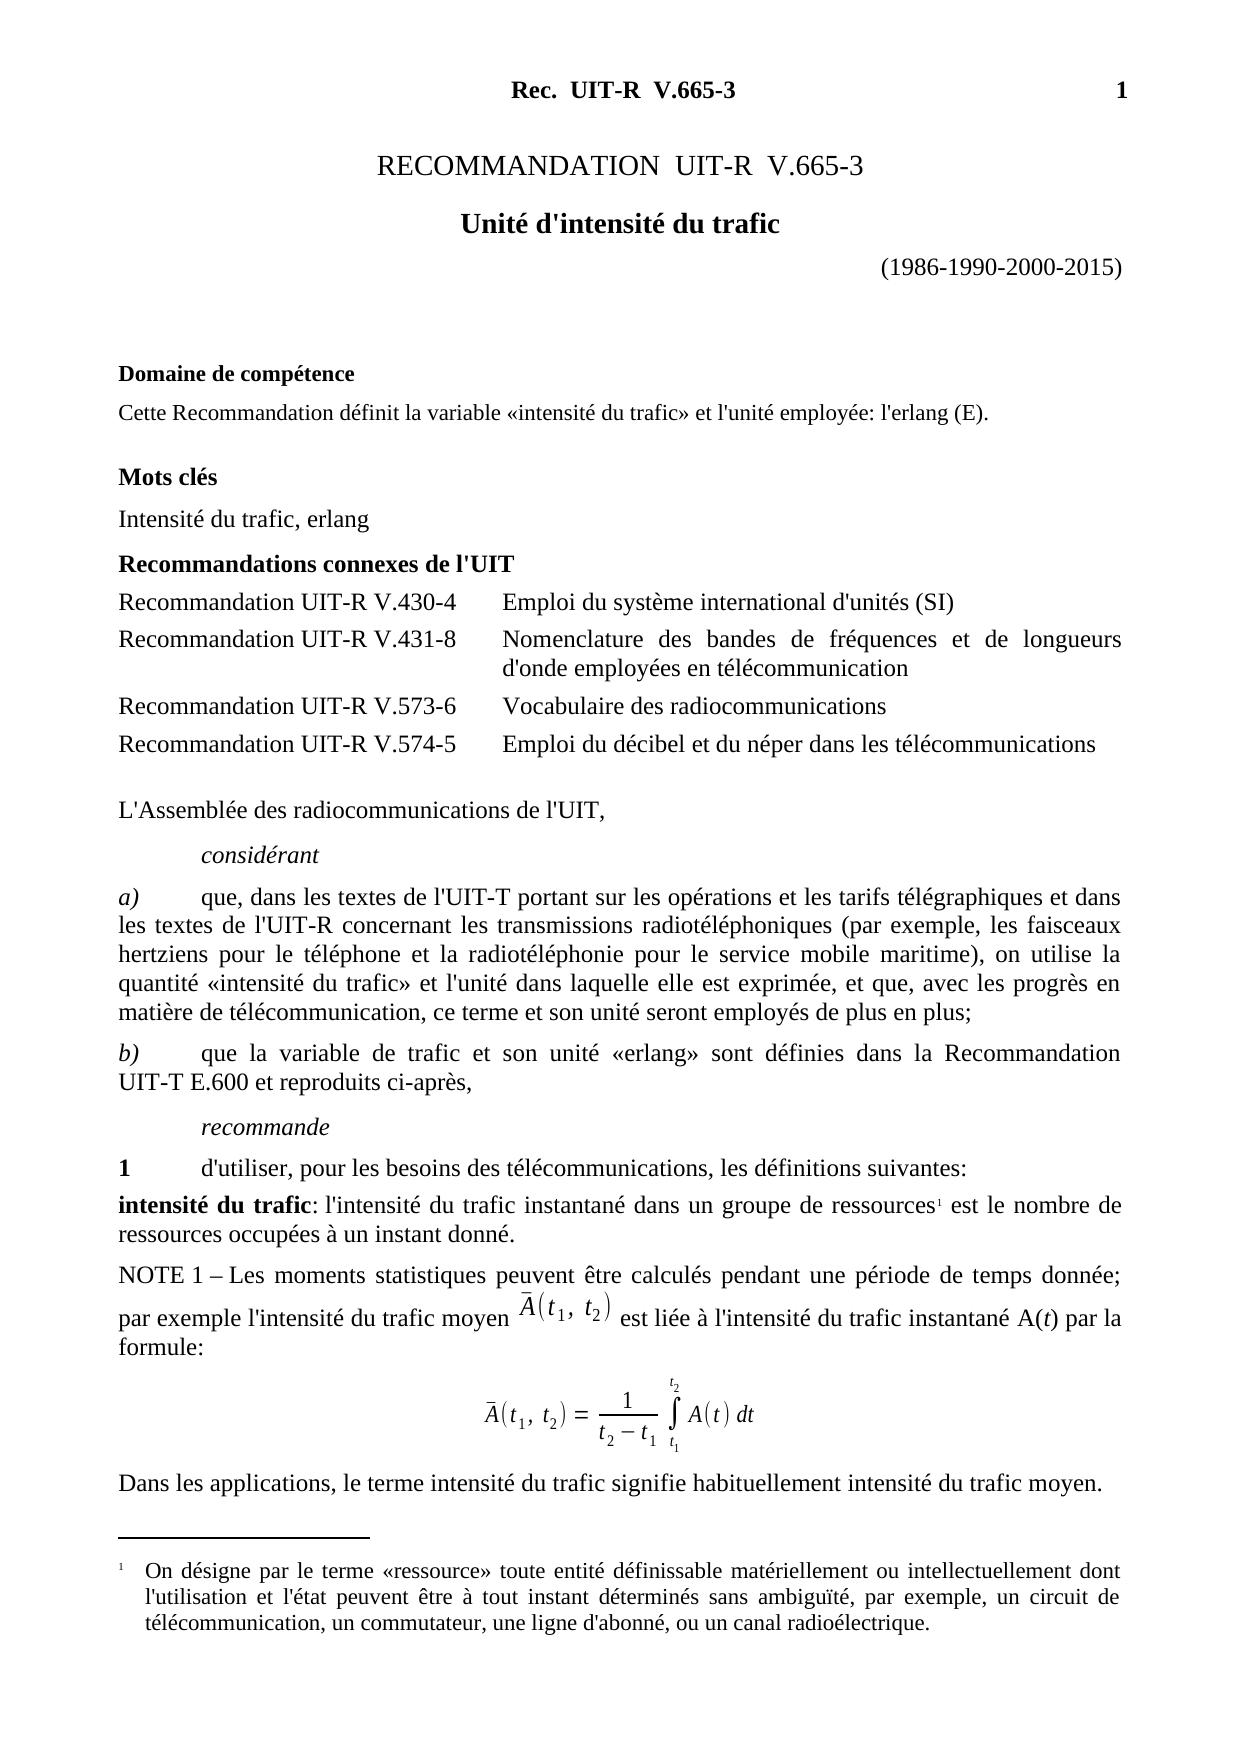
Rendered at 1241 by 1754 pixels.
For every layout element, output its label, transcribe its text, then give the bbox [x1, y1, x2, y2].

subtitle Domaine de compétence [118, 360, 1122, 386]
text (1986-1990-2000-2015) [118, 252, 1122, 281]
subtitle Recommandations connexes de l'UIT [118, 549, 1122, 578]
text Recommandation UIT-R V.574-5 Emploi du décibel et du néper dans les télécommunications [118, 729, 1122, 757]
text Recommandation UIT-R V.430-4 Emploi du système international d'unités (SI) [118, 587, 1122, 616]
text Recommandation UIT-R V.431-8 Nomenclature des bandes de fréquences et de longueurs d'onde employées en télécommunication [118, 624, 1122, 682]
subtitle Mots clés [118, 462, 1122, 491]
title Unité d'intensité du trafic [118, 206, 1122, 240]
text Dans les applications, le terme intensité du trafic signifie habituellement intensité du trafic moyen. [118, 1468, 1122, 1497]
text Recommandation UIT-R V.573-6 Vocabulaire des radiocommunications [118, 691, 1122, 720]
text 1 d'utiliser, pour les besoins des télécommunications, les définitions suivantes: [118, 1153, 1122, 1182]
text a) que, dans les textes de l'UIT-T portant sur les opérations et les tarifs télégraphiques et dans les textes de l'UIT-R concernant les transmissions radiotéléphoniques (par exemple, les faisceaux hertziens pour le téléphone et la radiotéléphonie pour le service mobile maritime), on utilise la quantité «intensité du trafic» et l'unité dans laquelle elle est exprimée, et que, avec les progrès en matière de télécommunication, ce terme et son unité seront employés de plus en plus; [118, 882, 1122, 1025]
text considérant [201, 840, 1122, 869]
text Cette Recommandation définit la variable «intensité du trafic» et l'unité employée: l'erlang (E). [118, 399, 1122, 425]
text intensité du trafic: l'intensité du trafic instantané dans un groupe de ressources est le nombre de ressources occupées à un instant donné. [118, 1190, 1122, 1248]
text Intensité du trafic, erlang [118, 504, 1122, 532]
text recommande [201, 1112, 1122, 1141]
text NOTE 1 – Les moments statistiques peuvent être calculés pendant une période de temps donnée; par exemple l'intensité du trafic moyen est liée à l'intensité du trafic instantané A(t) par la formule: [118, 1260, 1122, 1360]
text b) que la variable de trafic et son unité «erlang» sont définies dans la Recommandation UIT-T E.600 et reproduits ci-après, [118, 1038, 1122, 1095]
text L'Assemblée des radiocommunications de l'UIT, [118, 795, 1122, 824]
text RECOMMANDATION UIT-R V.665-3 [118, 148, 1122, 181]
